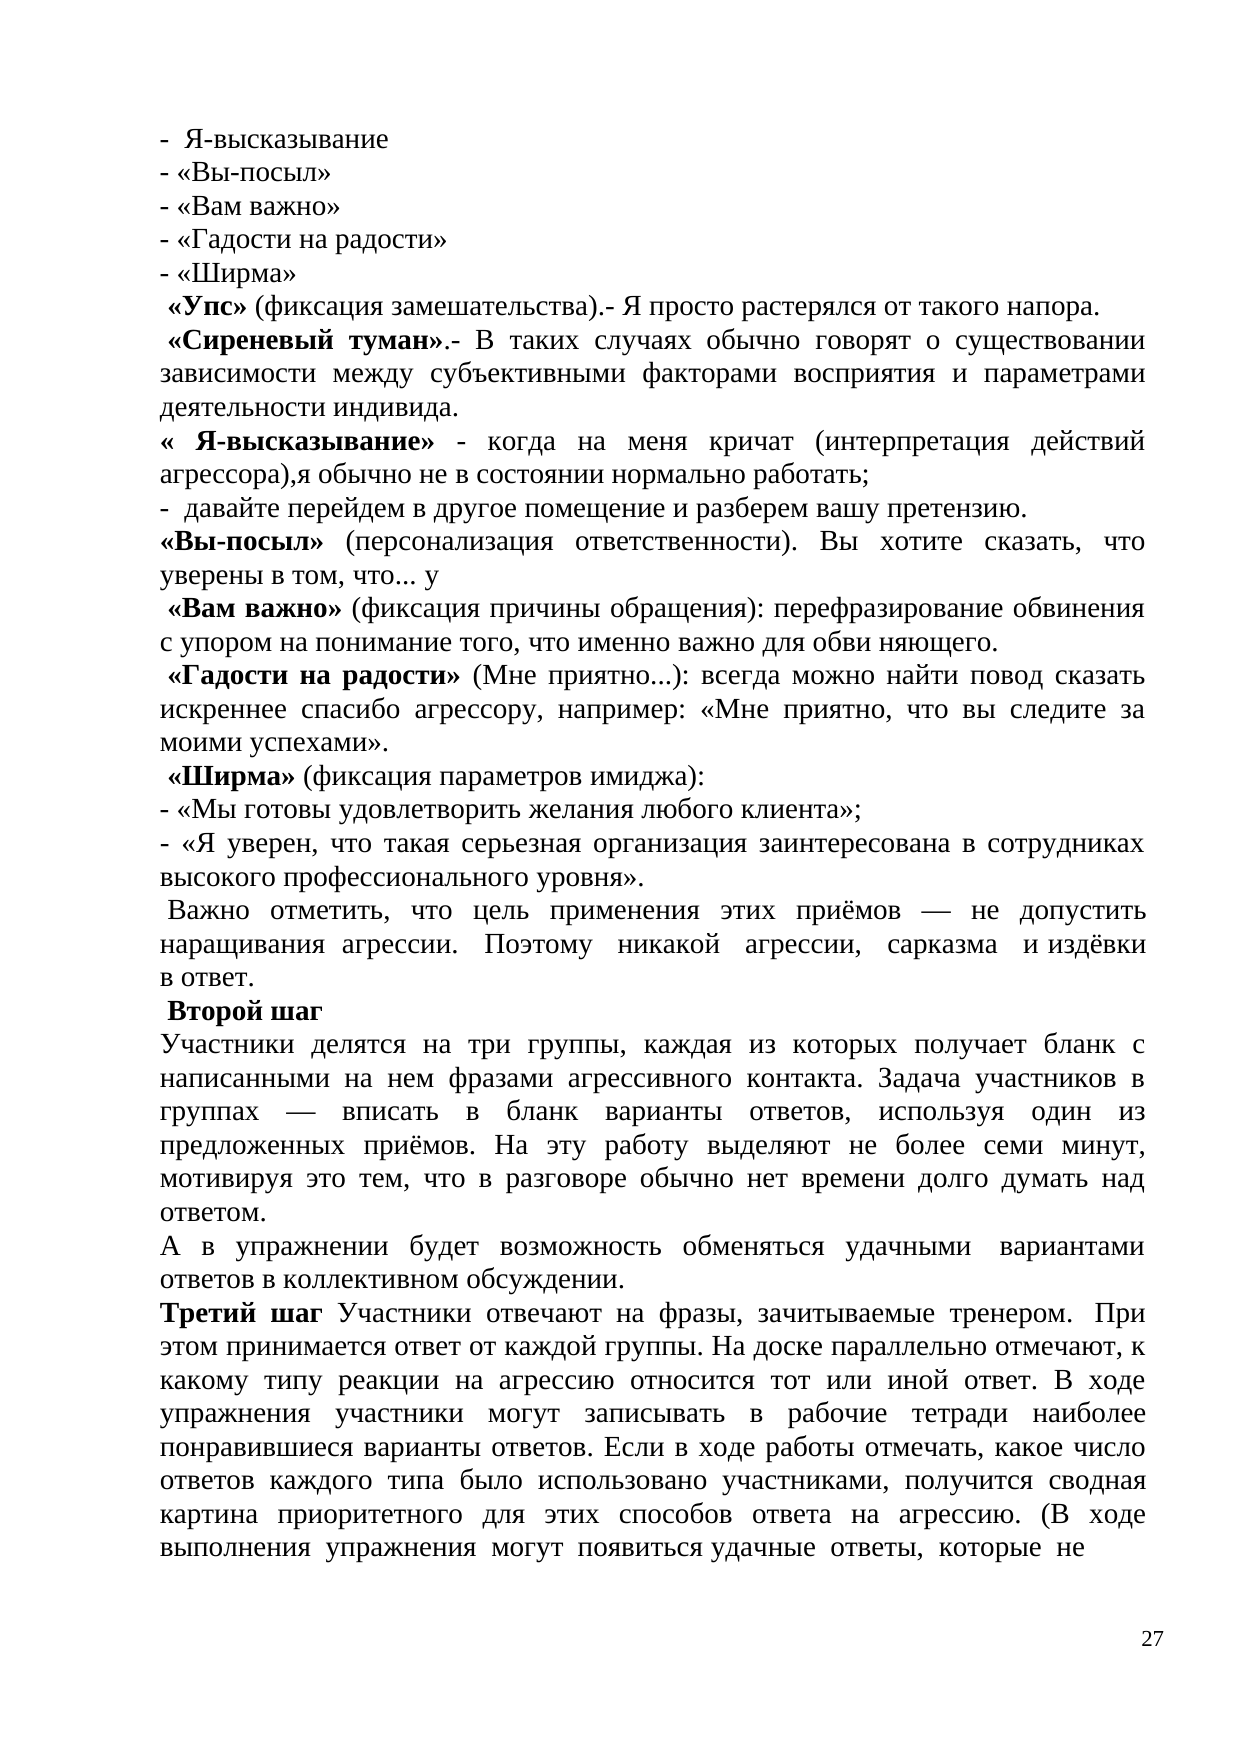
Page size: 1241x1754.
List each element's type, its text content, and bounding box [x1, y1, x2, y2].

list «Я уверен, что такая серьезная организация заинтересована в сотрудниках высокого профессионального уровня». [159, 825, 1146, 892]
text Третий шаг Участники отвечают на фразы, зачитываемые тренером. При этом принимается ответ от каждой группы. На доске параллельно отмечают, к какому типу реакции на агрессию относится тот или иной ответ. В ходе упражнения участники могут записывать в рабочие тетради наиболее понравившиеся варианты ответов. Если в ходе работы отмечать, какое число ответов каждого типа было использовано участниками, получится сводная картина приоритетного для этих способов ответа на агрессию. (В ходе выполнения упражнения могут появиться удачные ответы, которые не [159, 1295, 1146, 1563]
list Я-высказывание [159, 121, 1171, 154]
list «Мы готовы удовлетворить желания любого клиента»; [159, 792, 1171, 825]
text «Упс» (фиксация замешательства).- Я просто растерялся от такого напора. [167, 288, 1171, 322]
text «Ширма» (фиксация параметров имиджа): [167, 758, 1171, 792]
text «Сиреневый туман».- В таких случаях обычно говорят о существовании зависимости между субъективными факторами восприятия и параметрами деятельности индивида. [159, 322, 1146, 423]
list «Вы-посыл» [159, 154, 1171, 188]
text А в упражнении будет возможность обменяться удачными вариантами ответов в коллективном обсуждении. [159, 1228, 1145, 1295]
text Участники делятся на три группы, каждая из которых получает бланк с написанными на нем фразами агрессивного контакта. Задача участников в группах — вписать в бланк варианты ответов, используя один из предложенных приёмов. На эту работу выделяют не более семи минут, мотивируя это тем, что в разговоре обычно нет времени долго думать над ответом. [159, 1026, 1146, 1228]
text «Гадости на радости» (Мне приятно...): всегда можно найти повод сказать искреннее спасибо агрессору, например: «Мне приятно, что вы следите за моими успехами». [159, 657, 1146, 758]
text «Вам важно» (фиксация причины обращения): перефразирование обвинения с упором на понимание того, что именно важно для обви няющего. [159, 590, 1145, 657]
list «Гадости на радости» [159, 221, 1171, 255]
list давайте перейдем в другое помещение и разберем вашу претензию. [159, 490, 1171, 523]
text Важно отметить, что цель применения этих приёмов — не допустить наращивания агрессии. Поэтому никакой агрессии, сарказма и издёвки в ответ. [159, 892, 1147, 993]
text « Я-высказывание» - когда на меня кричат (интерпретация действий агрессора),я обычно не в состоянии нормально работать; [159, 423, 1145, 490]
list «Вам важно» [159, 188, 1171, 221]
text «Вы-посыл» (персонализация ответственности). Вы хотите сказать, что уверены в том, что... y [159, 523, 1145, 590]
subtitle Второй шаг [167, 993, 1171, 1026]
list «Ширма» [159, 255, 1171, 288]
